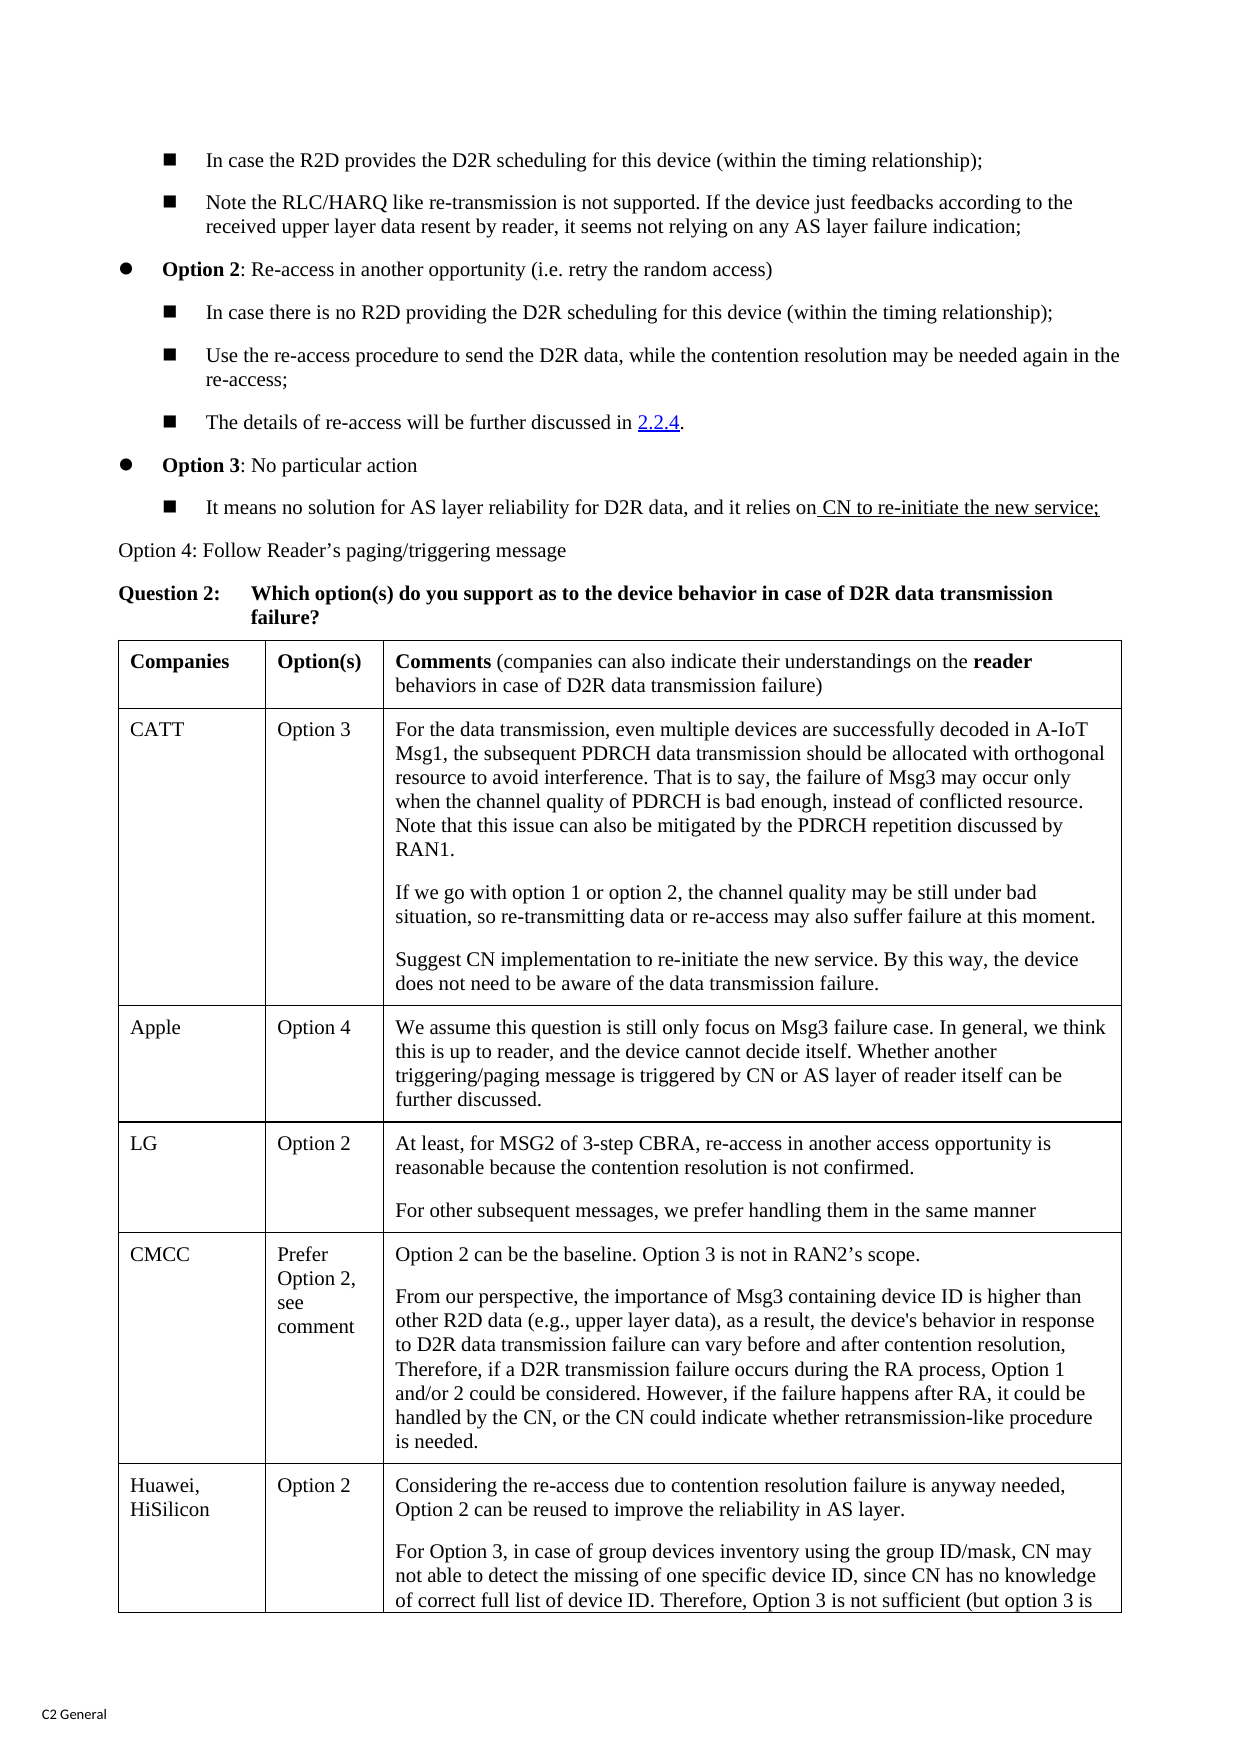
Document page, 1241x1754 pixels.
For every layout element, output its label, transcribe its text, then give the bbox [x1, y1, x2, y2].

list Note the RLC/HARQ like re-transmission is not supported. If the device just feedbacks according to the received upper layer data resent by reader, it seems not relying on any AS layer failure indication; [162, 190, 1122, 238]
table_cell Huawei, HiSilicon [119, 1464, 265, 1612]
list Option 3: No particular action [118, 452, 1122, 477]
list Use the re-access procedure to send the D2R data, while the contention resolution may be needed again in the re-access; [162, 343, 1122, 391]
list In case there is no R2D providing the D2R scheduling for this device (within the timing relationship); [162, 300, 1122, 324]
table_cell Option 4 [266, 1006, 383, 1121]
table_cell We assume this question is still only focus on Msg3 failure case. In general, we think this is up to reader, and the device cannot decide itself. Whether another triggering/paging message is triggered by CN or AS layer of reader itself can be further discussed. [384, 1006, 1121, 1121]
table_cell Prefer Option 2, see comment [266, 1233, 383, 1463]
table_header Companies [119, 641, 265, 707]
list Option 2: Re-access in another opportunity (i.e. retry the random access) [118, 257, 1122, 281]
table_cell LG [119, 1123, 265, 1232]
table_cell Option 2 [266, 1464, 383, 1612]
list It means no solution for AS layer reliability for D2R data, and it relies on CN to re-initiate the new service; [162, 495, 1122, 519]
table_cell At least, for MSG2 of 3-step CBRA, re-access in another access opportunity is reasonable because the contention resolution is not confirmed. For other subsequent messages, we prefer handling them in the same manner [384, 1123, 1121, 1232]
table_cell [384, 1464, 1121, 1612]
table_header Option(s) [266, 641, 383, 707]
list The details of re-access will be further discussed in 2.2.4. [162, 410, 1122, 434]
table_cell Apple [119, 1006, 265, 1121]
table_header Comments (companies can also indicate their understandings on the reader behaviors in case of D2R data transmission failure) [384, 641, 1121, 707]
table_cell Option 2 can be the baseline. Option 3 is not in RAN2’s scope. From our perspective, the importance of Msg3 containing device ID is higher than other R2D data (e.g., upper layer data), as a result, the device's behavior in response to D2R data transmission failure can vary before and after contention resolution, Therefore, if a D2R transmission failure occurs during the RA process, Option 1 and/or 2 could be considered. However, if the failure happens after RA, it could be handled by the CN, or the CN could indicate whether retransmission-like procedure is needed. [384, 1233, 1121, 1463]
text Question 2: Which option(s) do you support as to the device behavior in case of D2R data transmission failure? [118, 581, 1122, 629]
list In case the R2D provides the D2R scheduling for this device (within the timing relationship); [162, 147, 1122, 172]
table_cell For the data transmission, even multiple devices are successfully decoded in A-IoT Msg1, the subsequent PDRCH data transmission should be allocated with orthogonal resource to avoid interference. That is to say, the failure of Msg3 may occur only when the channel quality of PDRCH is bad enough, instead of conflicted resource. Note that this issue can also be mitigated by the PDRCH repetition discussed by RAN1. If we go with option 1 or option 2, the channel quality may be still under bad situation, so re-transmitting data or re-access may also suffer failure at this moment. Suggest CN implementation to re-initiate the new service. By this way, the device does not need to be aware of the data transmission failure. [384, 709, 1121, 1005]
table_cell Option 3 [266, 709, 383, 1005]
table_cell CMCC [119, 1233, 265, 1463]
text Option 4: Follow Reader’s paging/triggering message [118, 538, 1122, 562]
table_cell Option 2 [266, 1123, 383, 1232]
table_cell CATT [119, 709, 265, 1005]
